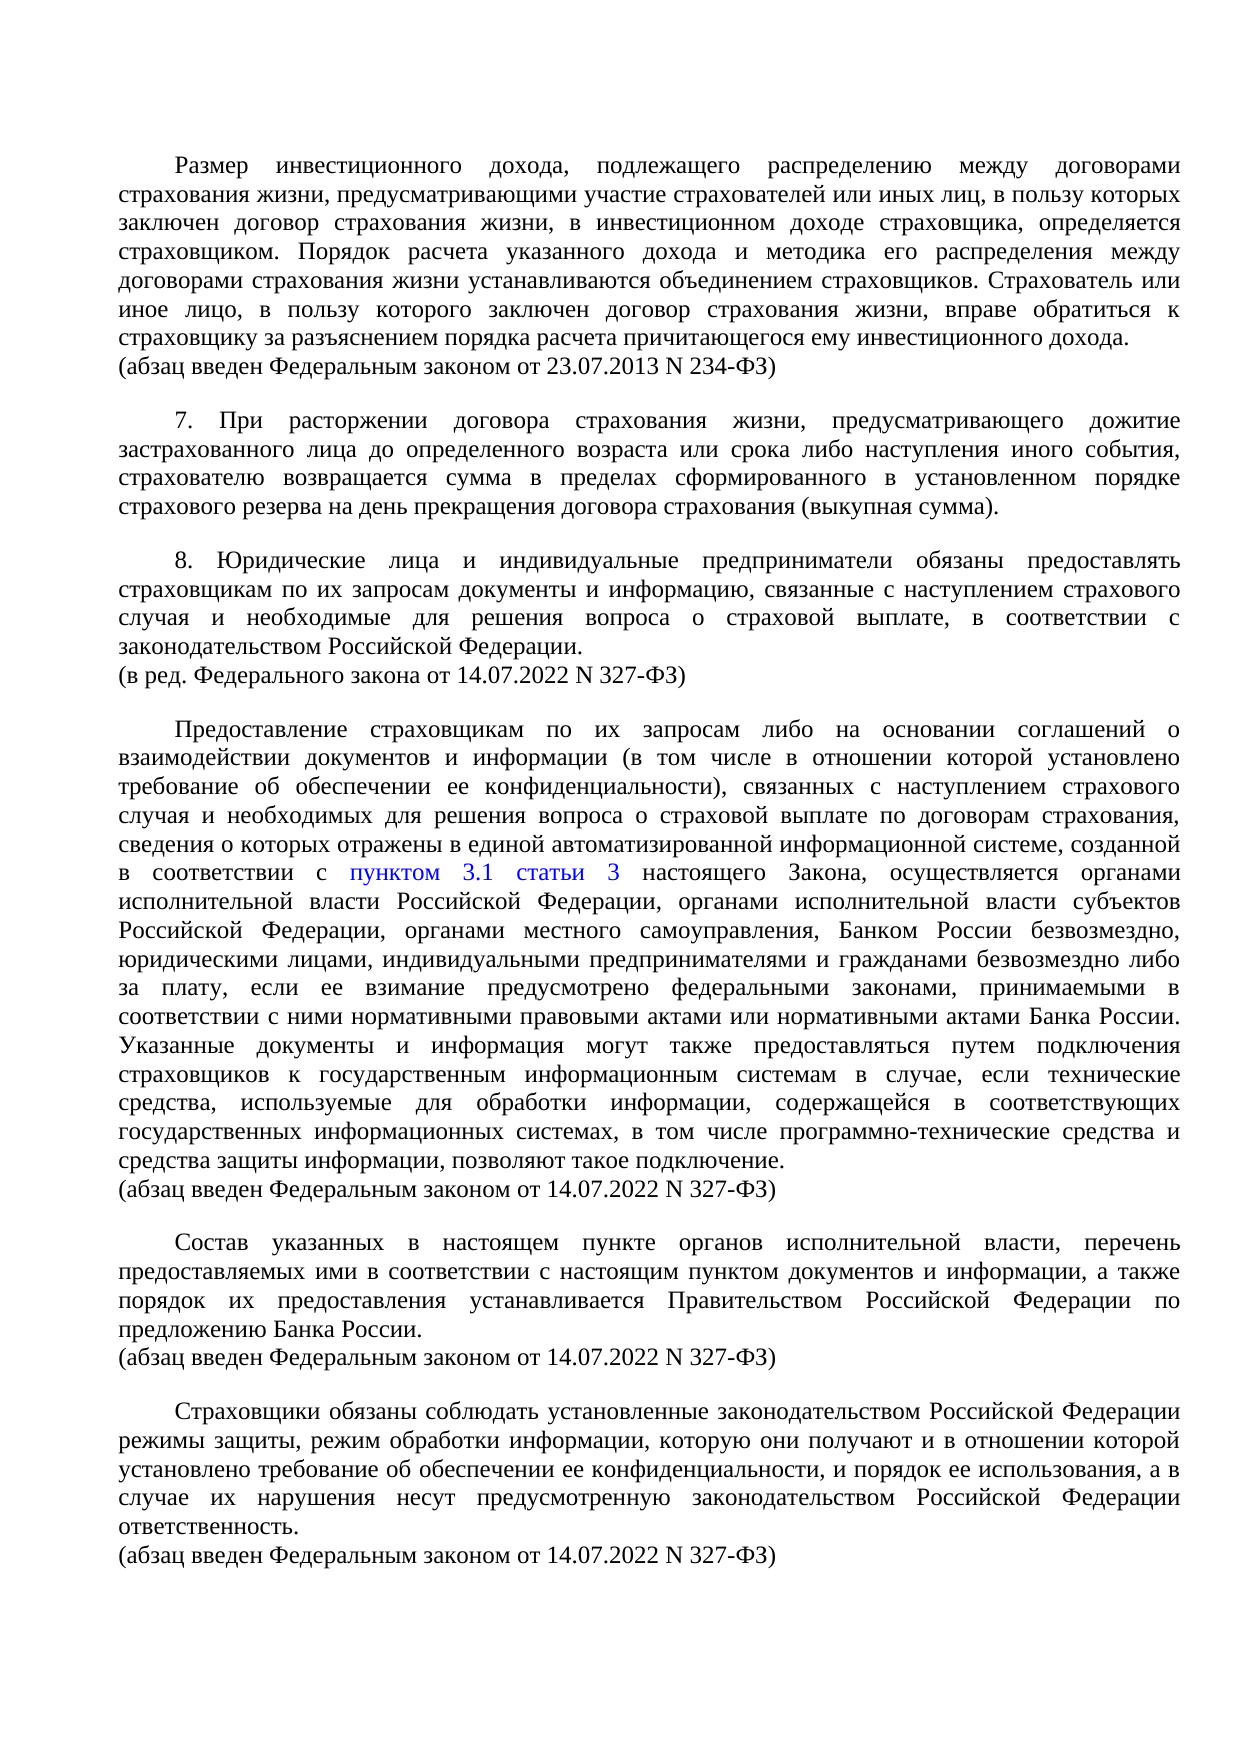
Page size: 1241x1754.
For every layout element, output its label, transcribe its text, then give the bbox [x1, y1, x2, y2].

text (абзац введен Федеральным законом от 14.07.2022 N 327-ФЗ) [118, 1540, 1181, 1569]
text (абзац введен Федеральным законом от 14.07.2022 N 327-ФЗ) [118, 1342, 1181, 1371]
text (абзац введен Федеральным законом от 14.07.2022 N 327-ФЗ) [118, 1174, 1181, 1202]
text Состав указанных в настоящем пункте органов исполнительной власти, перечень предоставляемых ими в соответствии с настоящим пунктом документов и информации, а также порядок их предоставления устанавливается Правительством Российской Федерации по предложению Банка России. [118, 1227, 1181, 1342]
text 7. При расторжении договора страхования жизни, предусматривающего дожитие застрахованного лица до определенного возраста или срока либо наступления иного события, страхователю возвращается сумма в пределах сформированного в установленном порядке страхового резерва на день прекращения договора страхования (выкупная сумма). [118, 405, 1181, 520]
text Предоставление страховщикам по их запросам либо на основании соглашений о взаимодействии документов и информации (в том числе в отношении которой установлено требование об обеспечении ее конфиденциальности), связанных с наступлением страхового случая и необходимых для решения вопроса о страховой выплате по договорам страхования, сведения о которых отражены в единой автоматизированной информационной системе, созданной в соответствии с пунктом 3.1 статьи 3 настоящего Закона, осуществляется органами исполнительной власти Российской Федерации, органами исполнительной власти субъектов Российской Федерации, органами местного самоуправления, Банком России безвозмездно, юридическими лицами, индивидуальными предпринимателями и гражданами безвозмездно либо за плату, если ее взимание предусмотрено федеральными законами, принимаемыми в соответствии с ними нормативными правовыми актами или нормативными актами Банка России. Указанные документы и информация могут также предоставляться путем подключения страховщиков к государственным информационным системам в случае, если технические средства, используемые для обработки информации, содержащейся в соответствующих государственных информационных системах, в том числе программно-технические средства и средства защиты информации, позволяют такое подключение. [118, 714, 1181, 1174]
text (в ред. Федерального закона от 14.07.2022 N 327-ФЗ) [118, 660, 1181, 689]
text Страховщики обязаны соблюдать установленные законодательством Российской Федерации режимы защиты, режим обработки информации, которую они получают и в отношении которой установлено требование об обеспечении ее конфиденциальности, и порядок ее использования, а в случае их нарушения несут предусмотренную законодательством Российской Федерации ответственность. [118, 1396, 1181, 1540]
text (абзац введен Федеральным законом от 23.07.2013 N 234-ФЗ) [118, 351, 1181, 380]
text Размер инвестиционного дохода, подлежащего распределению между договорами страхования жизни, предусматривающими участие страхователей или иных лиц, в пользу которых заключен договор страхования жизни, в инвестиционном доходе страховщика, определяется страховщиком. Порядок расчета указанного дохода и методика его распределения между договорами страхования жизни устанавливаются объединением страховщиков. Страхователь или иное лицо, в пользу которого заключен договор страхования жизни, вправе обратиться к страховщику за разъяснением порядка расчета причитающегося ему инвестиционного дохода. [118, 150, 1181, 351]
text 8. Юридические лица и индивидуальные предприниматели обязаны предоставлять страховщикам по их запросам документы и информацию, связанные с наступлением страхового случая и необходимые для решения вопроса о страховой выплате, в соответствии с законодательством Российской Федерации. [118, 545, 1181, 660]
